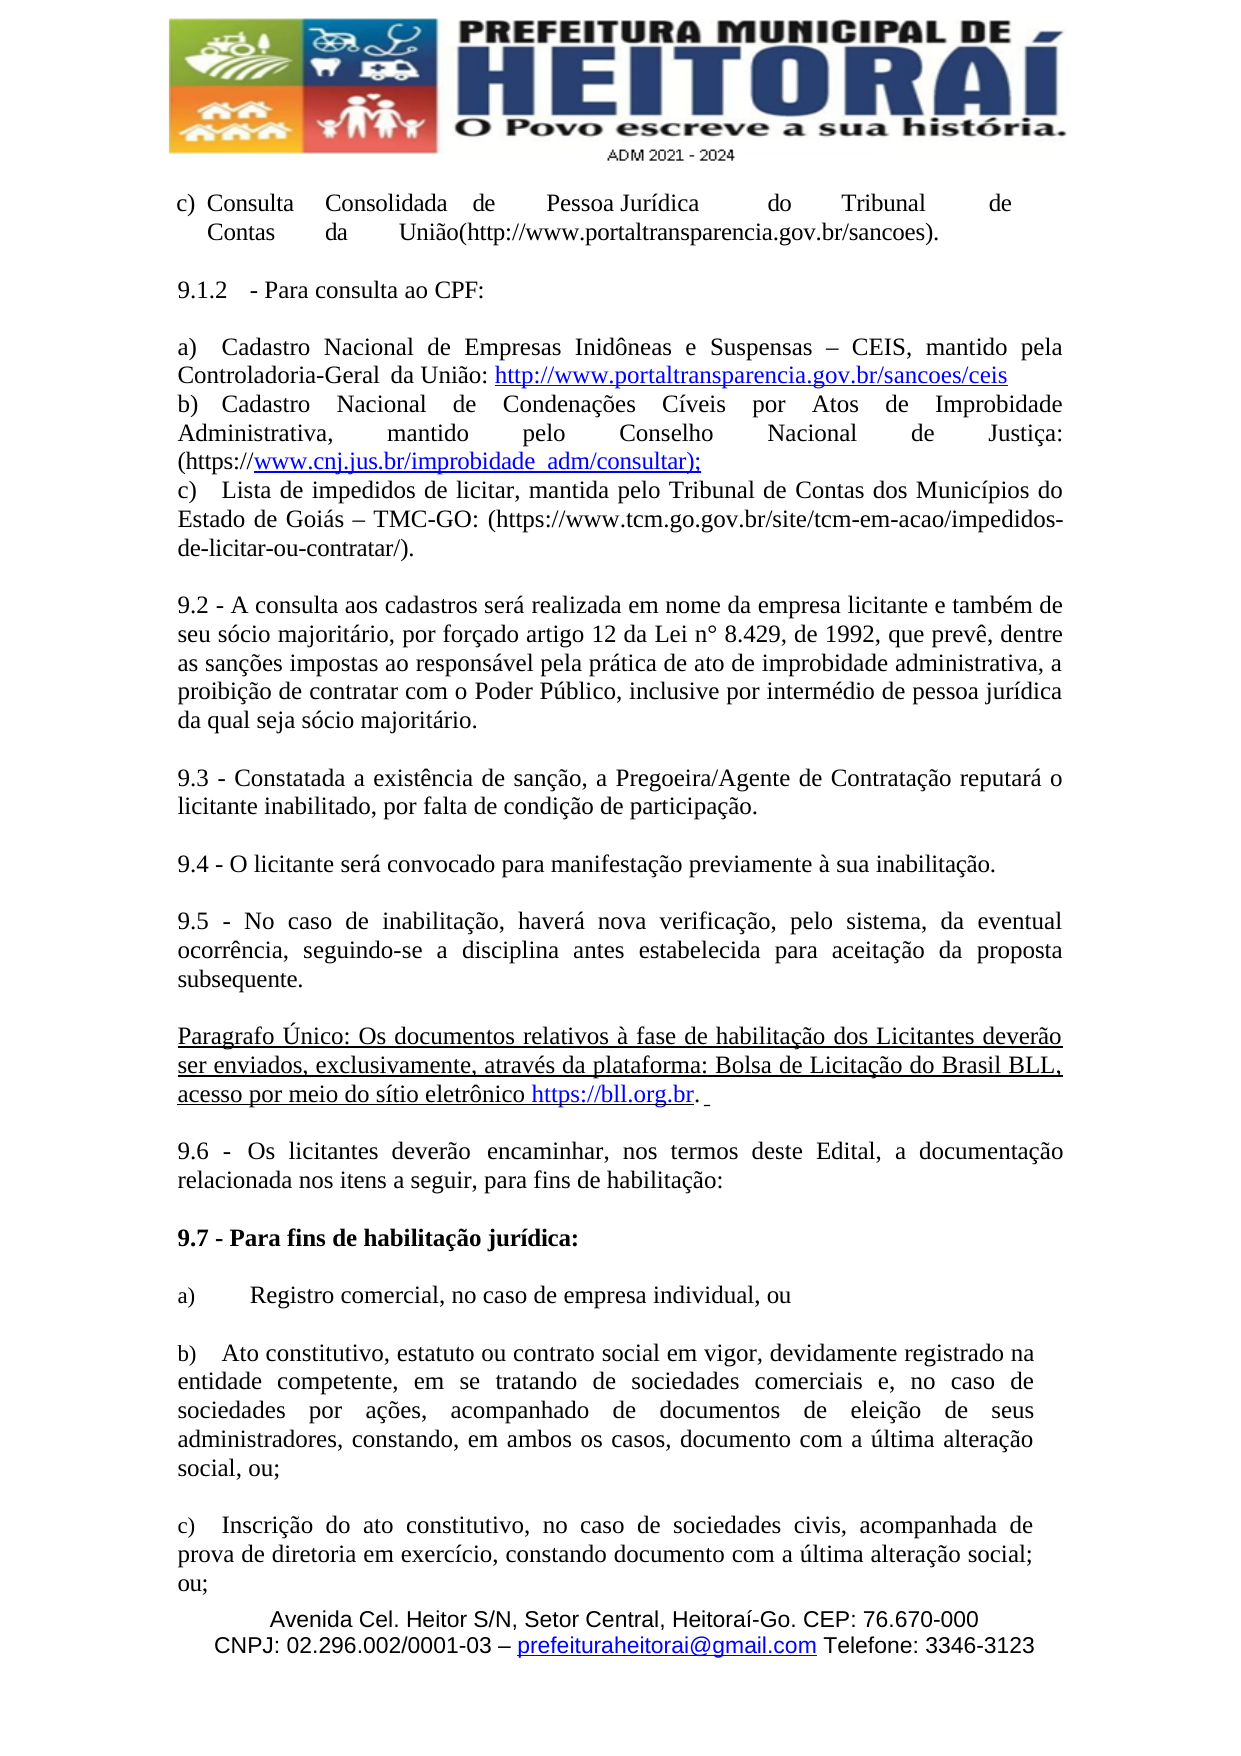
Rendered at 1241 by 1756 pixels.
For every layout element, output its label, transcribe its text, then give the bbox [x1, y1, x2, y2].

list - No caso de inabilitação, haverá nova verificação, pelo sistema, da eventual ocorrência, seguindo-se a disciplina antes estabelecida para aceitação da proposta subsequente. [177, 906, 1064, 993]
list - A consulta aos cadastros será realizada em nome da empresa licitante e também de seu sócio majoritário, por forçado artigo 12 da Lei n° 8.429, de 1992, que prevê, dentre as sanções impostas ao responsável pela prática de ato de improbidade administrativa, a proibição de contratar com o Poder Público, inclusive por intermédio de pessoa jurídica da qual seja sócio majoritário. [177, 590, 1064, 734]
list - Os licitantes deverão encaminhar, nos termos deste Edital, a documentação relacionada nos itens a seguir, para fins de habilitação: [177, 1136, 1064, 1194]
text Paragrafo Único: Os documentos relativos à fase de habilitação dos Licitantes deverão ser enviados, exclusivamente, através da plataforma: Bolsa de Licitação do Brasil BLL, acesso por meio do sítio eletrônico https://bll.org.br. [177, 1076, 1063, 1108]
list Registro comercial, no caso de empresa individual, ou [177, 1280, 1084, 1309]
list Lista de impedidos de licitar, mantida pelo Tribunal de Contas dos Municípios do Estado de Goiás – TMC-GO: (https://www.tcm.go.gov.br/site/tcm-em-acao/impedidos- de-licitar-ou-contratar/). [177, 475, 1064, 561]
list Cadastro Nacional de Empresas Inidôneas e Suspensas – CEIS, mantido pela Controladoria-Geral da União: http://www.portaltransparencia.gov.br/sancoes/ceis [177, 332, 1064, 389]
list - Constatada a existência de sanção, a Pregoeira/Agente de Contratação reputará o licitante inabilitado, por falta de condição de participação. [177, 763, 1063, 820]
list Ato constitutivo, estatuto ou contrato social em vigor, devidamente registrado na entidade competente, em se tratando de sociedades comerciais e, no caso de sociedades por ações, acompanhado de documentos de eleição de seus administradores, constando, em ambos os casos, documento com a última alteração social, ou; [177, 1338, 1035, 1481]
list Cadastro Nacional de Condenações Cíveis por Atos de Improbidade Administrativa, mantido pelo Conselho Nacional de Justiça: (https://www.cnj.jus.br/improbidade_adm/consultar); [177, 389, 1064, 475]
list - Para fins de habilitação jurídica: [177, 1223, 1084, 1252]
list - O licitante será convocado para manifestação previamente à sua inabilitação. [177, 849, 1084, 878]
text Paragrafo Único: Os documentos relativos à fase de habilitação dos Licitantes deverão ser enviados, exclusivamente, através da plataforma: Bolsa de Licitação do Brasil BLL, acesso por meio do sítio eletrônico https://bll.org.br. [177, 1047, 1063, 1075]
text Paragrafo Único: Os documentos relativos à fase de habilitação dos Licitantes deverão ser enviados, exclusivamente, através da plataforma: Bolsa de Licitação do Brasil BLL, acesso por meio do sítio eletrônico https://bll.org.br. [177, 1021, 1063, 1046]
list - Para consulta ao CPF: [177, 275, 1084, 303]
picture [168, 18, 1085, 172]
list Inscrição do ato constitutivo, no caso de sociedades civis, acompanhada de prova de diretoria em exercício, constando documento com a última alteração social; ou; [177, 1510, 1034, 1596]
list Consulta Consolidada de Pessoa Jurídica do Tribunal de Contas da União(http://www.portaltransparencia.gov.br/sancoes). [176, 188, 1012, 246]
